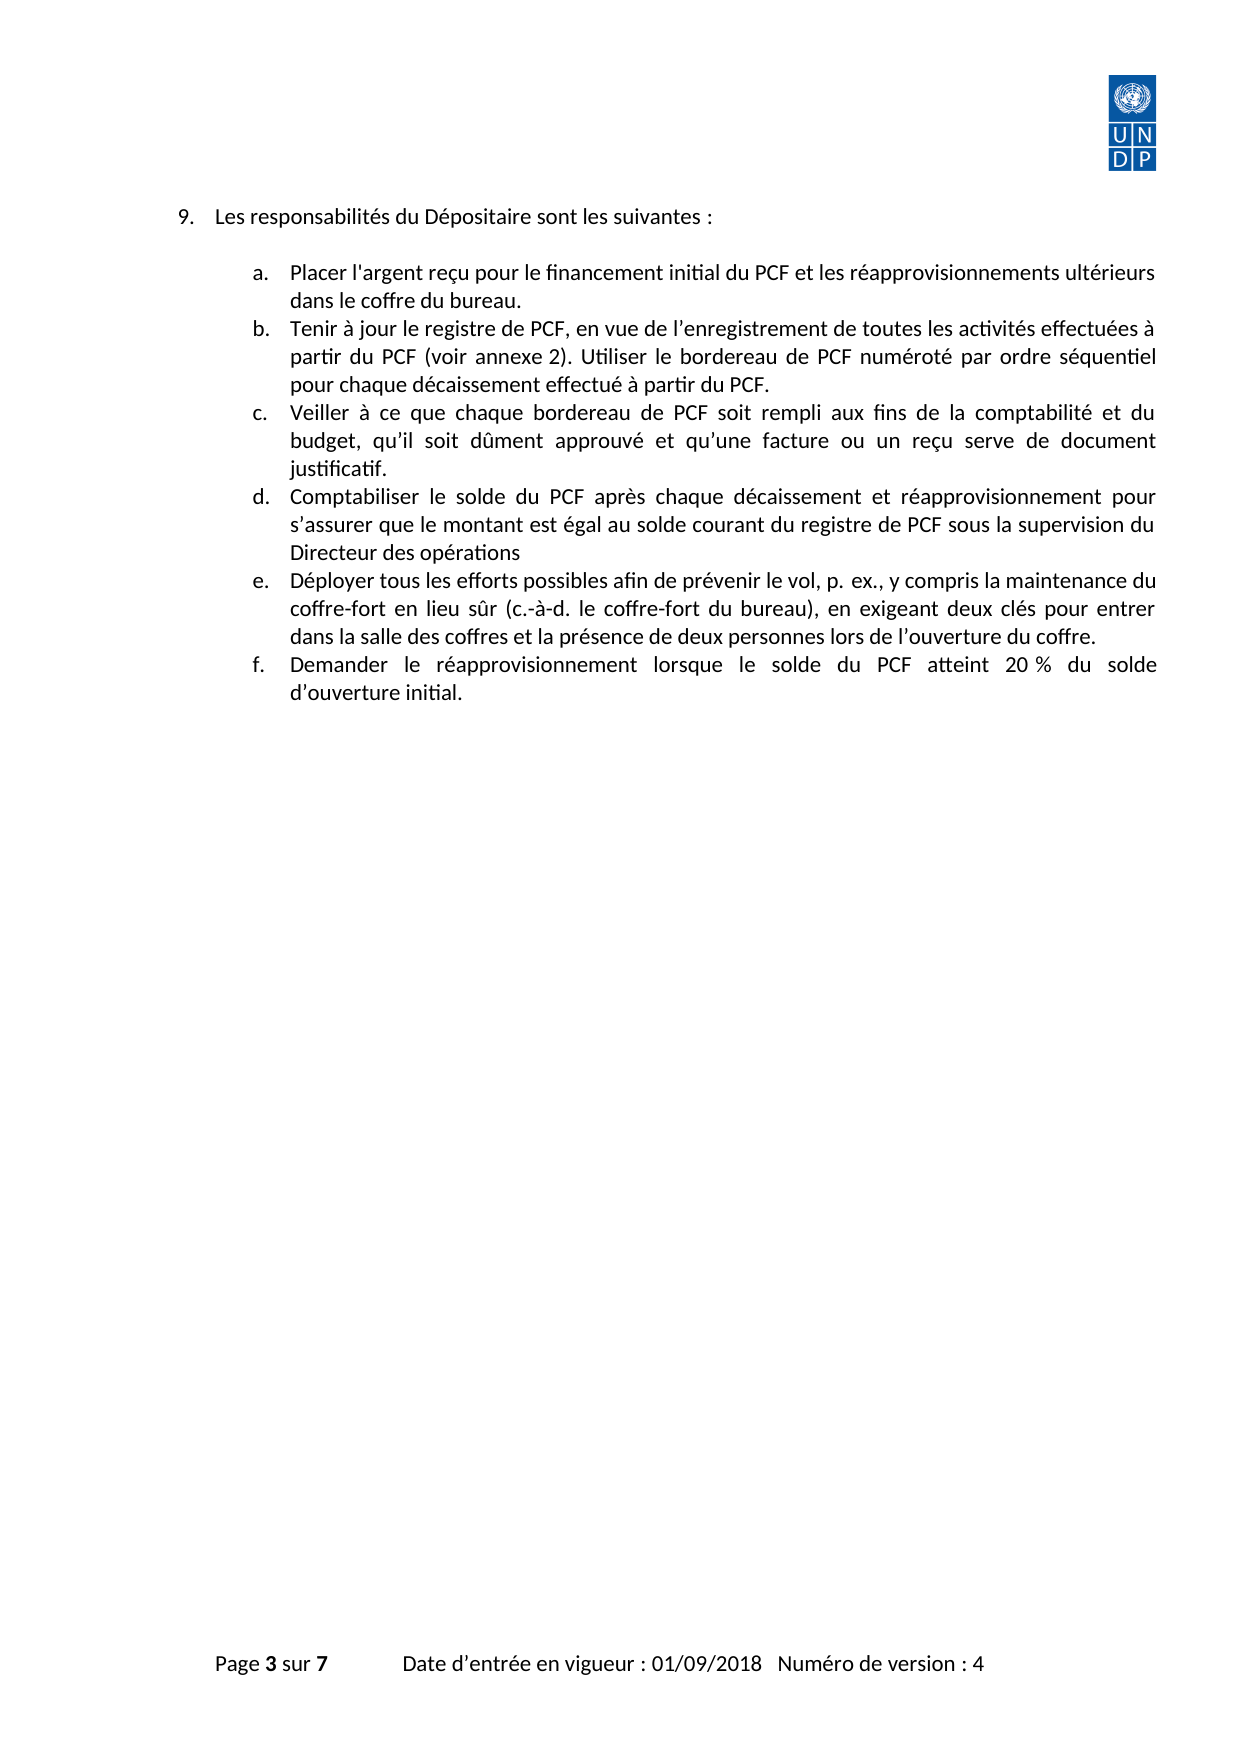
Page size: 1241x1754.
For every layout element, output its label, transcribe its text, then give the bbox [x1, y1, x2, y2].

picture [1107, 75, 1158, 174]
list Demander le réapprovisionnement lorsque le solde du PCF atteint 20 % du solde d’ouverture initial. [252, 650, 1157, 706]
list Les responsabilités du Dépositaire sont les suivantes : [177, 202, 1157, 230]
list Tenir à jour le registre de PCF, en vue de l’enregistrement de toutes les activités effectuées à partir du PCF (voir annexe 2). Utiliser le bordereau de PCF numéroté par ordre séquentiel pour chaque décaissement effectué à partir du PCF. [252, 314, 1157, 398]
list Veiller à ce que chaque bordereau de PCF soit rempli aux fins de la comptabilité et du budget, qu’il soit dûment approuvé et qu’une facture ou un reçu serve de document justificatif. [252, 398, 1157, 482]
list Comptabiliser le solde du PCF après chaque décaissement et réapprovisionnement pour s’assurer que le montant est égal au solde courant du registre de PCF sous la supervision du Directeur des opérations [252, 482, 1157, 566]
list Déployer tous les efforts possibles afin de prévenir le vol, p. ex., y compris la maintenance du coffre-fort en lieu sûr (c.-à-d. le coffre-fort du bureau), en exigeant deux clés pour entrer dans la salle des coffres et la présence de deux personnes lors de l’ouverture du coffre. [252, 566, 1157, 650]
list Placer l'argent reçu pour le financement initial du PCF et les réapprovisionnements ultérieurs dans le coffre du bureau. [252, 258, 1157, 314]
